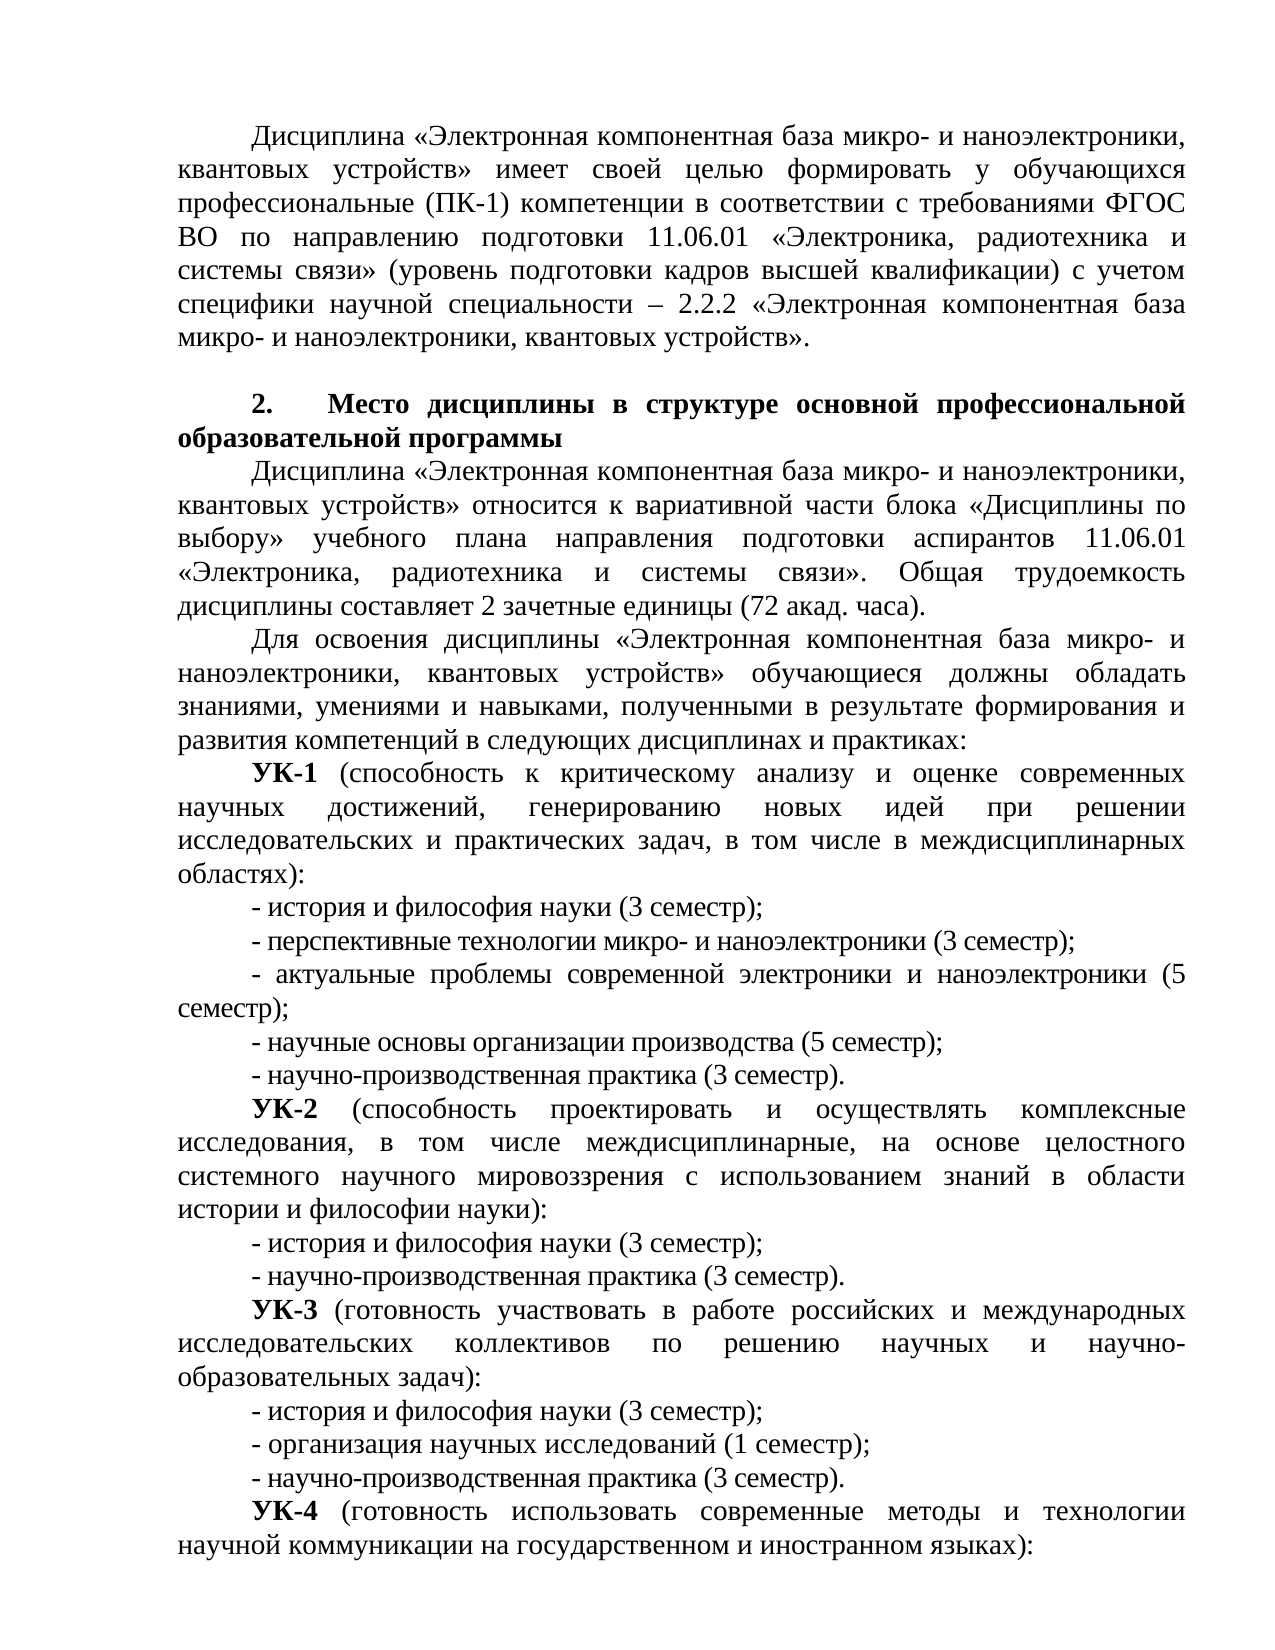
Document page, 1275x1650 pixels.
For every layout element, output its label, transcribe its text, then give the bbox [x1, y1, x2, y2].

text - научно-производственная практика (3 семестр). [177, 1258, 1186, 1292]
text - история и философия науки (3 семестр); [177, 1225, 1186, 1258]
text - история и философия науки (3 семестр); [177, 889, 1186, 923]
text - актуальные проблемы современной электроники и наноэлектроники (5 семестр); [177, 957, 1186, 1024]
list Место дисциплины в структуре основной профессиональной образовательной программы [177, 386, 1186, 453]
text Дисциплина «Электронная компонентная база микро- и наноэлектроники, квантовых устройств» имеет своей целью формировать у обучающихся профессиональные (ПК-1) компетенции в соответствии с требованиями ФГОС ВО по направлению подготовки 11.06.01 «Электроника, радиотехника и системы связи» (уровень подготовки кадров высшей квалификации) с учетом специфики научной специальности – 2.2.2 «Электронная компонентная база микро- и наноэлектроники, квантовых устройств». [177, 118, 1186, 353]
text - перспективные технологии микро- и наноэлектроники (3 семестр); [177, 923, 1186, 957]
text УК-2 (способность проектировать и осуществлять комплексные исследования, в том числе междисциплинарные, на основе целостного системного научного мировоззрения с использованием знаний в области истории и философии науки): [177, 1091, 1186, 1225]
text - история и философия науки (3 семестр); [177, 1393, 1186, 1426]
text УК-3 (готовность участвовать в работе российских и международных исследовательских коллективов по решению научных и научно-образовательных задач): [177, 1292, 1186, 1393]
text УК-4 (готовность использовать современные методы и технологии научной коммуникации на государственном и иностранном языках): [177, 1493, 1186, 1560]
text Дисциплина «Электронная компонентная база микро- и наноэлектроники, квантовых устройств» относится к вариативной части блока «Дисциплины по выбору» учебного плана направления подготовки аспирантов 11.06.01 «Электроника, радиотехника и системы связи». Общая трудоемкость дисциплины составляет 2 зачетные единицы (72 акад. часа). [177, 453, 1186, 621]
text УК-1 (способность к критическому анализу и оценке современных научных достижений, генерированию новых идей при решении исследовательских и практических задач, в том числе в междисциплинарных областях): [177, 755, 1186, 889]
text - научно-производственная практика (3 семестр). [177, 1057, 1186, 1091]
text - научные основы организации производства (5 семестр); [177, 1024, 1186, 1057]
text - организация научных исследований (1 семестр); [177, 1426, 1186, 1460]
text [177, 1460, 1186, 1493]
text Для освоения дисциплины «Электронная компонентная база микро- и наноэлектроники, квантовых устройств» обучающиеся должны обладать знаниями, умениями и навыками, полученными в результате формирования и развития компетенций в следующих дисциплинах и практиках: [177, 621, 1186, 755]
